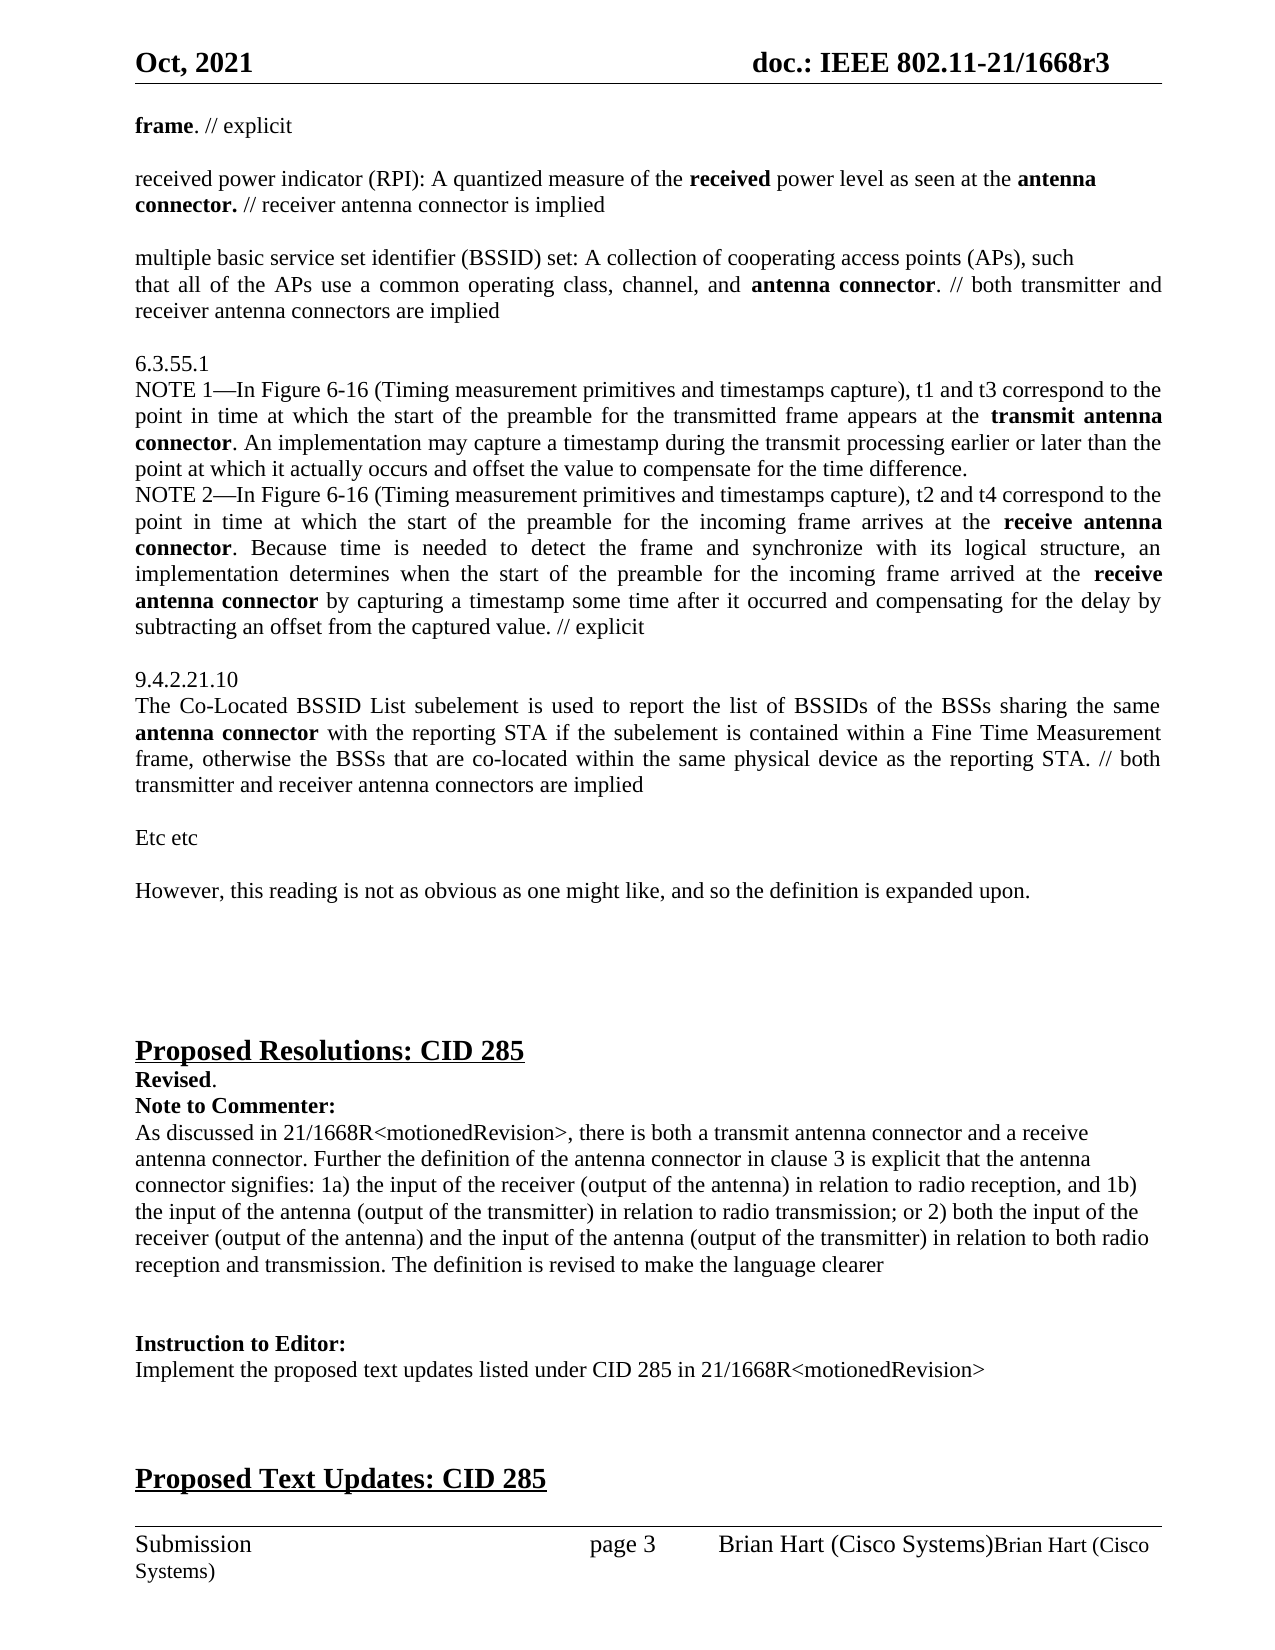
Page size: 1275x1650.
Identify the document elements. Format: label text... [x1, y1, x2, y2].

text The Co-Located BSSID List subelement is used to report the list of BSSIDs of the BSSs sharing the same antenna connector with the reporting STA if the subelement is contained within a Fine Time Measurement frame, otherwise the BSSs that are co-located within the same physical device as the reporting STA. // both transmitter and receiver antenna connectors are implied [135, 692, 1162, 798]
text multiple basic service set identifier (BSSID) set: A collection of cooperating access points (APs), such [135, 244, 1162, 271]
text received power indicator (RPI): A quantized measure of the received power level as seen at the antenna [135, 165, 1162, 192]
text NOTE 1—In Figure 6-16 (Timing measurement primitives and timestamps capture), t1 and t3 correspond to the point in time at which the start of the preamble for the transmitted frame appears at the transmit antenna connector. An implementation may capture a timestamp during the transmit processing earlier or later than the point at which it actually occurs and offset the value to compensate for the time difference. [135, 376, 1162, 481]
text Instruction to Editor: [135, 1330, 1162, 1356]
text However, this reading is not as obvious as one might like, and so the definition is expanded upon. [135, 877, 1162, 903]
text 9.4.2.21.10 [135, 666, 1162, 692]
text Proposed Resolutions: CID 285 [135, 1033, 1162, 1066]
text Etc etc [135, 824, 1162, 850]
text frame. // explicit [135, 112, 1162, 139]
text Revised. [135, 1066, 1162, 1092]
text NOTE 2—In Figure 6-16 (Timing measurement primitives and timestamps capture), t2 and t4 correspond to the point in time at which the start of the preamble for the incoming frame arrives at the receive antenna connector. Because time is needed to detect the frame and synchronize with its logical structure, an implementation determines when the start of the preamble for the incoming frame arrived at the receive antenna connector by capturing a timestamp some time after it occurred and compensating for the delay by subtracting an offset from the captured value. // explicit [135, 481, 1162, 639]
text connector. // receiver antenna connector is implied [135, 192, 1162, 218]
text that all of the APs use a common operating class, channel, and antenna connector. // both transmitter and receiver antenna connectors are implied [135, 271, 1162, 323]
text Proposed Text Updates: CID 285 [135, 1461, 1162, 1495]
text 6.3.55.1 [135, 350, 1162, 376]
text As discussed in 21/1668R<motionedRevision>, there is both a transmit antenna connector and a receive antenna connector. Further the definition of the antenna connector in clause 3 is explicit that the antenna connector signifies: 1a) the input of the receiver (output of the antenna) in relation to radio reception, and 1b) the input of the antenna (output of the transmitter) in relation to radio transmission; or 2) both the input of the receiver (output of the antenna) and the input of the antenna (output of the transmitter) in relation to both radio reception and transmission. The definition is revised to make the language clearer [135, 1119, 1162, 1277]
text Implement the proposed text updates listed under CID 285 in 21/1668R<motionedRevision> [135, 1356, 1162, 1382]
text Note to Commenter: [135, 1092, 1162, 1119]
